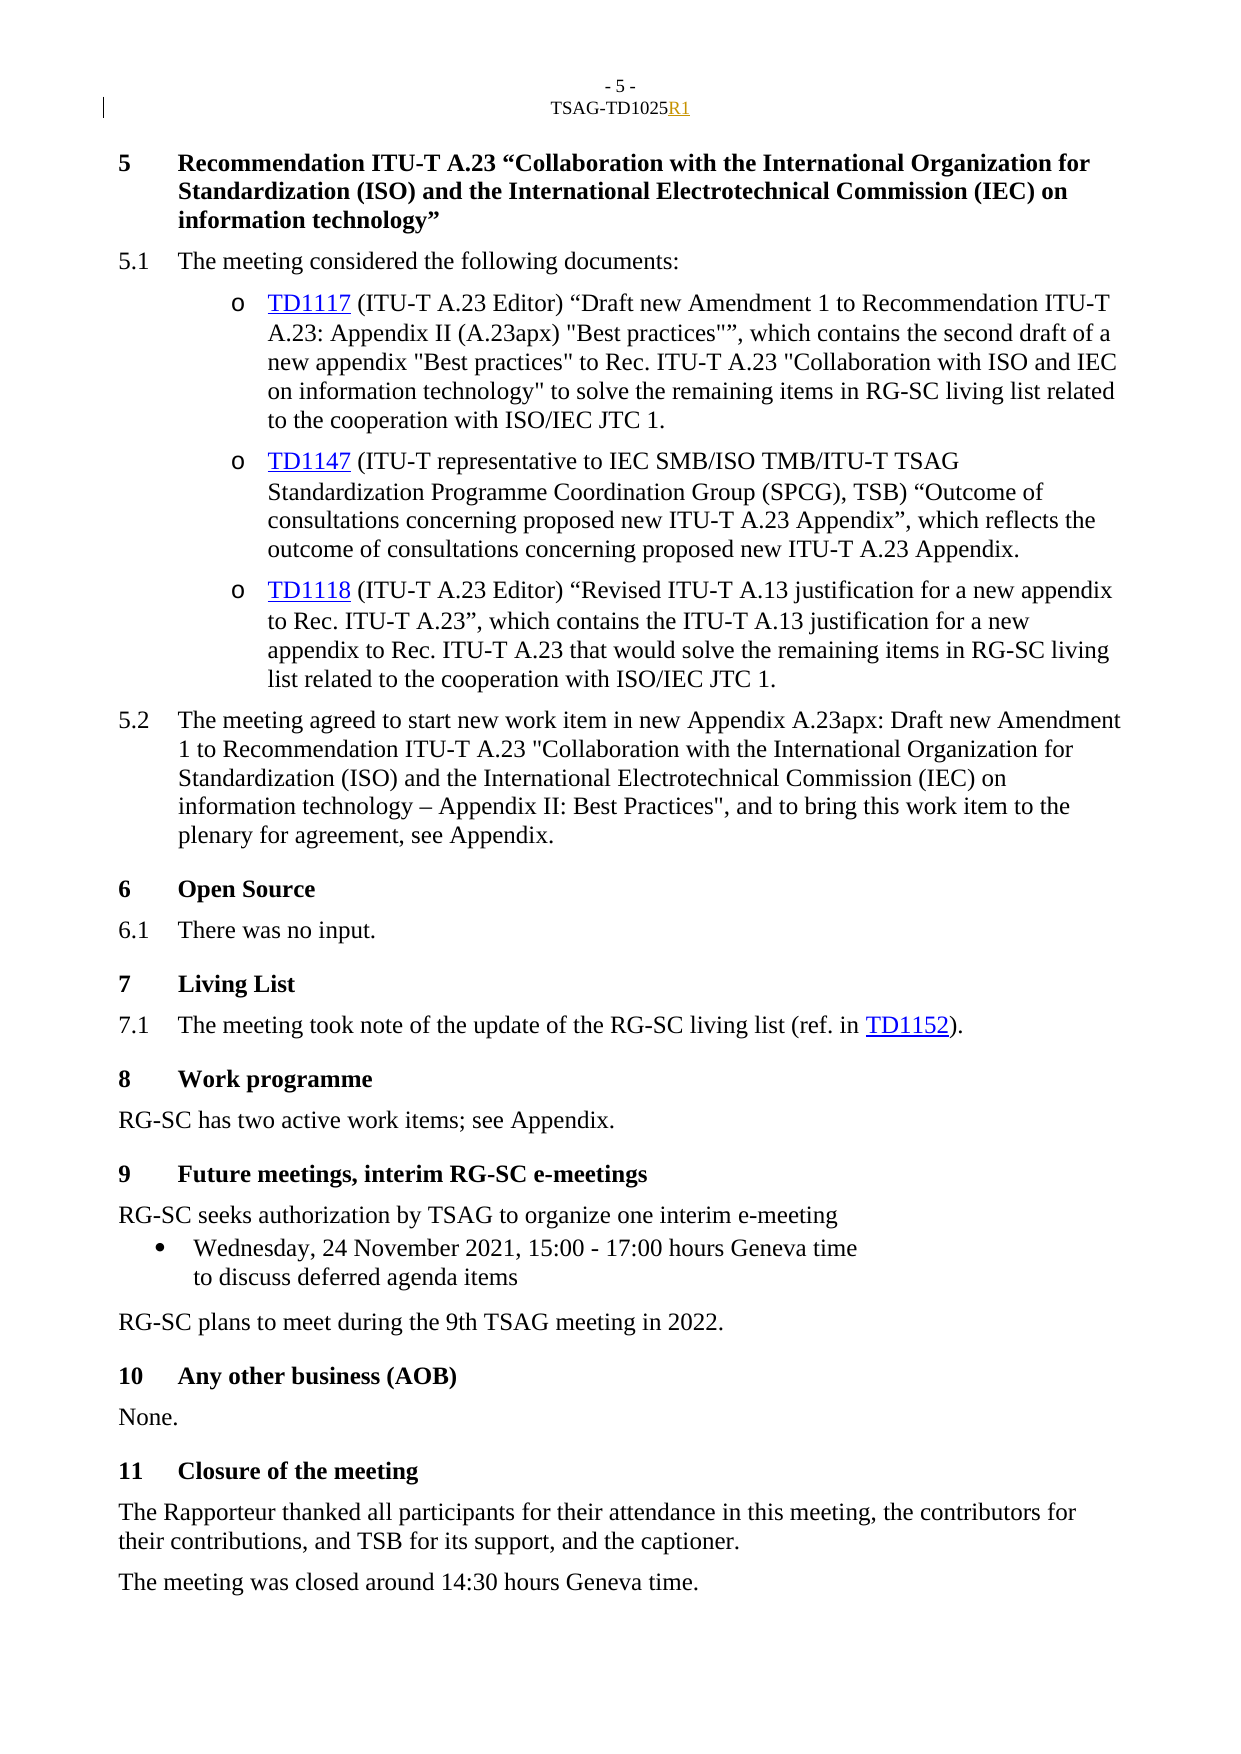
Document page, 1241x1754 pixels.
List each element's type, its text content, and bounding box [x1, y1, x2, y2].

list TD1118 (ITU-T A.23 Editor) “Revised ITU-T A.13 justification for a new appendix to Rec. ITU-T A.23”, which contains the ITU-T A.13 justification for a new appendix to Rec. ITU-T A.23 that would solve the remaining items in RG-SC living list related to the cooperation with ISO/IEC JTC 1. [230, 576, 1122, 693]
text 5.2 The meeting agreed to start new work item in new Appendix A.23apx: Draft new Amendment 1 to Recommendation ITU-T A.23 "Collaboration with the International Organization for Standardization (ISO) and the International Electrotechnical Commission (IEC) on information technology – Appendix II: Best Practices", and to bring this work item to the plenary for agreement, see Appendix. [118, 705, 1122, 849]
list Wednesday, 24 November 2021, 15:00 - 17:00 hours Geneva time to discuss deferred agenda items [156, 1233, 1122, 1291]
text RG-SC plans to meet during the 9th TSAG meeting in 2022. [118, 1307, 1122, 1336]
text 11 Closure of the meeting [118, 1456, 1122, 1485]
list TD1117 (ITU-T A.23 Editor) “Draft new Amendment 1 to Recommendation ITU-T A.23: Appendix II (A.23apx) "Best practices"”, which contains the second draft of a new appendix "Best practices" to Rec. ITU-T A.23 "Collaboration with ISO and IEC on information technology" to solve the remaining items in RG-SC living list related to the cooperation with ISO/IEC JTC 1. [230, 288, 1122, 433]
text RG-SC seeks authorization by TSAG to organize one interim e-meeting [118, 1200, 1122, 1229]
text None. [118, 1402, 1122, 1431]
text 6.1 There was no input. [118, 915, 1122, 944]
text 5.1 The meeting considered the following documents: [118, 246, 1122, 275]
text 5 Recommendation ITU-T A.23 “Collaboration with the International Organization for Standardization (ISO) and the International Electrotechnical Commission (IEC) on information technology” [118, 148, 1122, 234]
text 7 Living List [118, 969, 1122, 998]
text 8 Work programme [118, 1064, 1122, 1093]
text 9 Future meetings, interim RG-SC e-meetings [118, 1159, 1122, 1188]
text The Rapporteur thanked all participants for their attendance in this meeting, the contributors for their contributions, and TSB for its support, and the captioner. [118, 1497, 1122, 1555]
text 6 Open Source [118, 874, 1122, 903]
text 7.1 The meeting took note of the update of the RG-SC living list (ref. in TD1152). [118, 1010, 1122, 1039]
text 10 Any other business (AOB) [118, 1361, 1122, 1390]
text RG-SC has two active work items; see Appendix. [118, 1105, 1122, 1134]
text The meeting was closed around 14:30 hours Geneva time. [118, 1567, 1122, 1596]
list TD1147 (ITU-T representative to IEC SMB/ISO TMB/ITU-T TSAG Standardization Programme Coordination Group (SPCG), TSB) “Outcome of consultations concerning proposed new ITU-T A.23 Appendix”, which reflects the outcome of consultations concerning proposed new ITU-T A.23 Appendix. [230, 446, 1122, 563]
